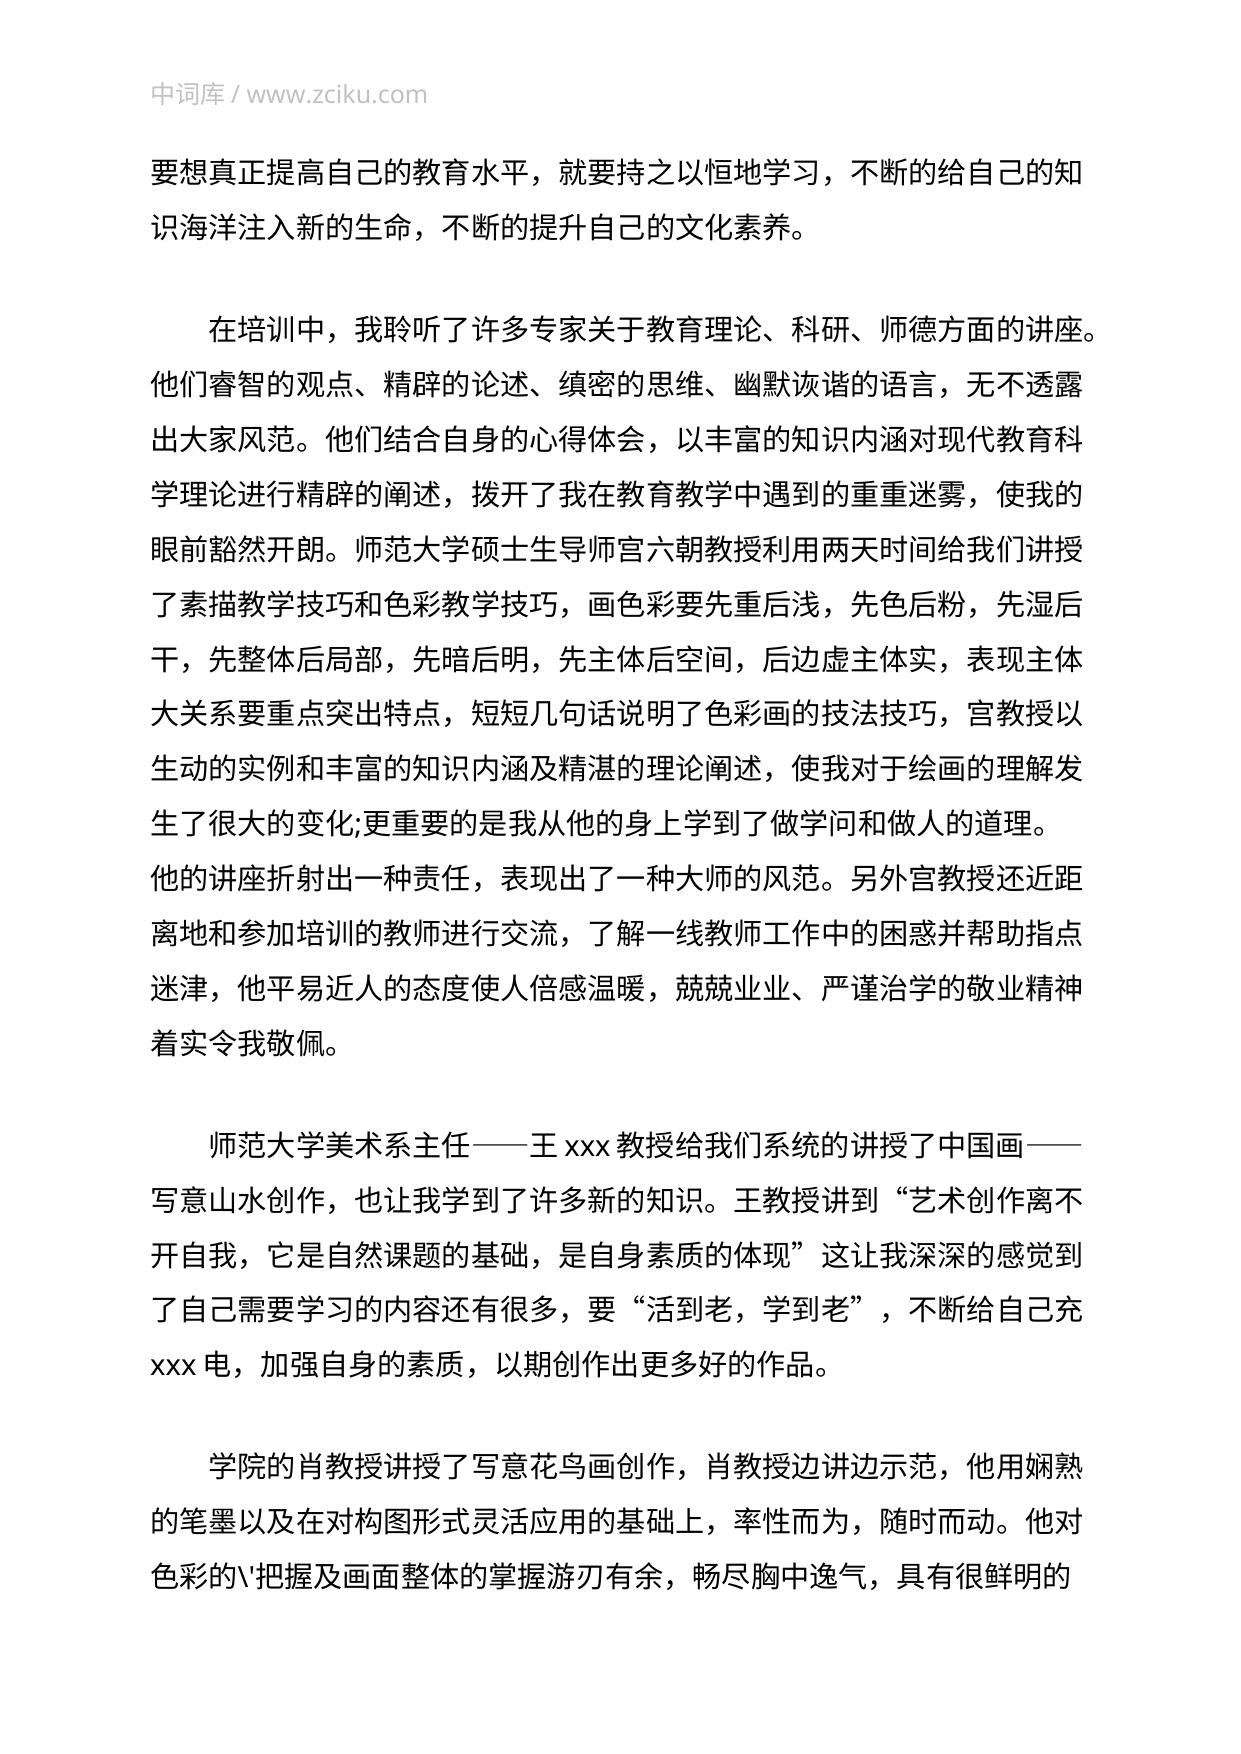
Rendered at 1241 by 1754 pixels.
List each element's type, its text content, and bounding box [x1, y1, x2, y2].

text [150, 1444, 1090, 1596]
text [150, 150, 1090, 247]
text 师范大学美术系主任——王xxx教授给我们系统的讲授了中国画——写意山水创作，也让我学到了许多新的知识。王教授讲到“艺术创作离不开自我，它是自然课题的基础，是自身素质的体现”这让我深深的感觉到了自己需要学习的内容还有很多，要“活到老，学到老”，不断给自己充xxx电，加强自身的素质，以期创作出更多好的作品。 [150, 1122, 1090, 1384]
text 在培训中，我聆听了许多专家关于教育理论、科研、师德方面的讲座。他们睿智的观点、精辟的论述、缜密的思维、幽默诙谐的语言，无不透露出大家风范。他们结合自身的心得体会，以丰富的知识内涵对现代教育科学理论进行精辟的阐述，拨开了我在教育教学中遇到的重重迷雾，使我的眼前豁然开朗。师范大学硕士生导师宫六朝教授利用两天时间给我们讲授了素描教学技巧和色彩教学技巧，画色彩要先重后浅，先色后粉，先湿后干，先整体后局部，先暗后明，先主体后空间，后边虚主体实，表现主体大关系要重点突出特点，短短几句话说明了色彩画的技法技巧，宫教授以生动的实例和丰富的知识内涵及精湛的理论阐述，使我对于绘画的理解发生了很大的变化;更重要的是我从他的身上学到了做学问和做人的道理。他的讲座折射出一种责任，表现出了一种大师的风范。另外宫教授还近距离地和参加培训的教师进行交流，了解一线教师工作中的困惑并帮助指点迷津，他平易近人的态度使人倍感温暖，兢兢业业、严谨治学的敬业精神着实令我敬佩。 [150, 307, 1090, 1063]
